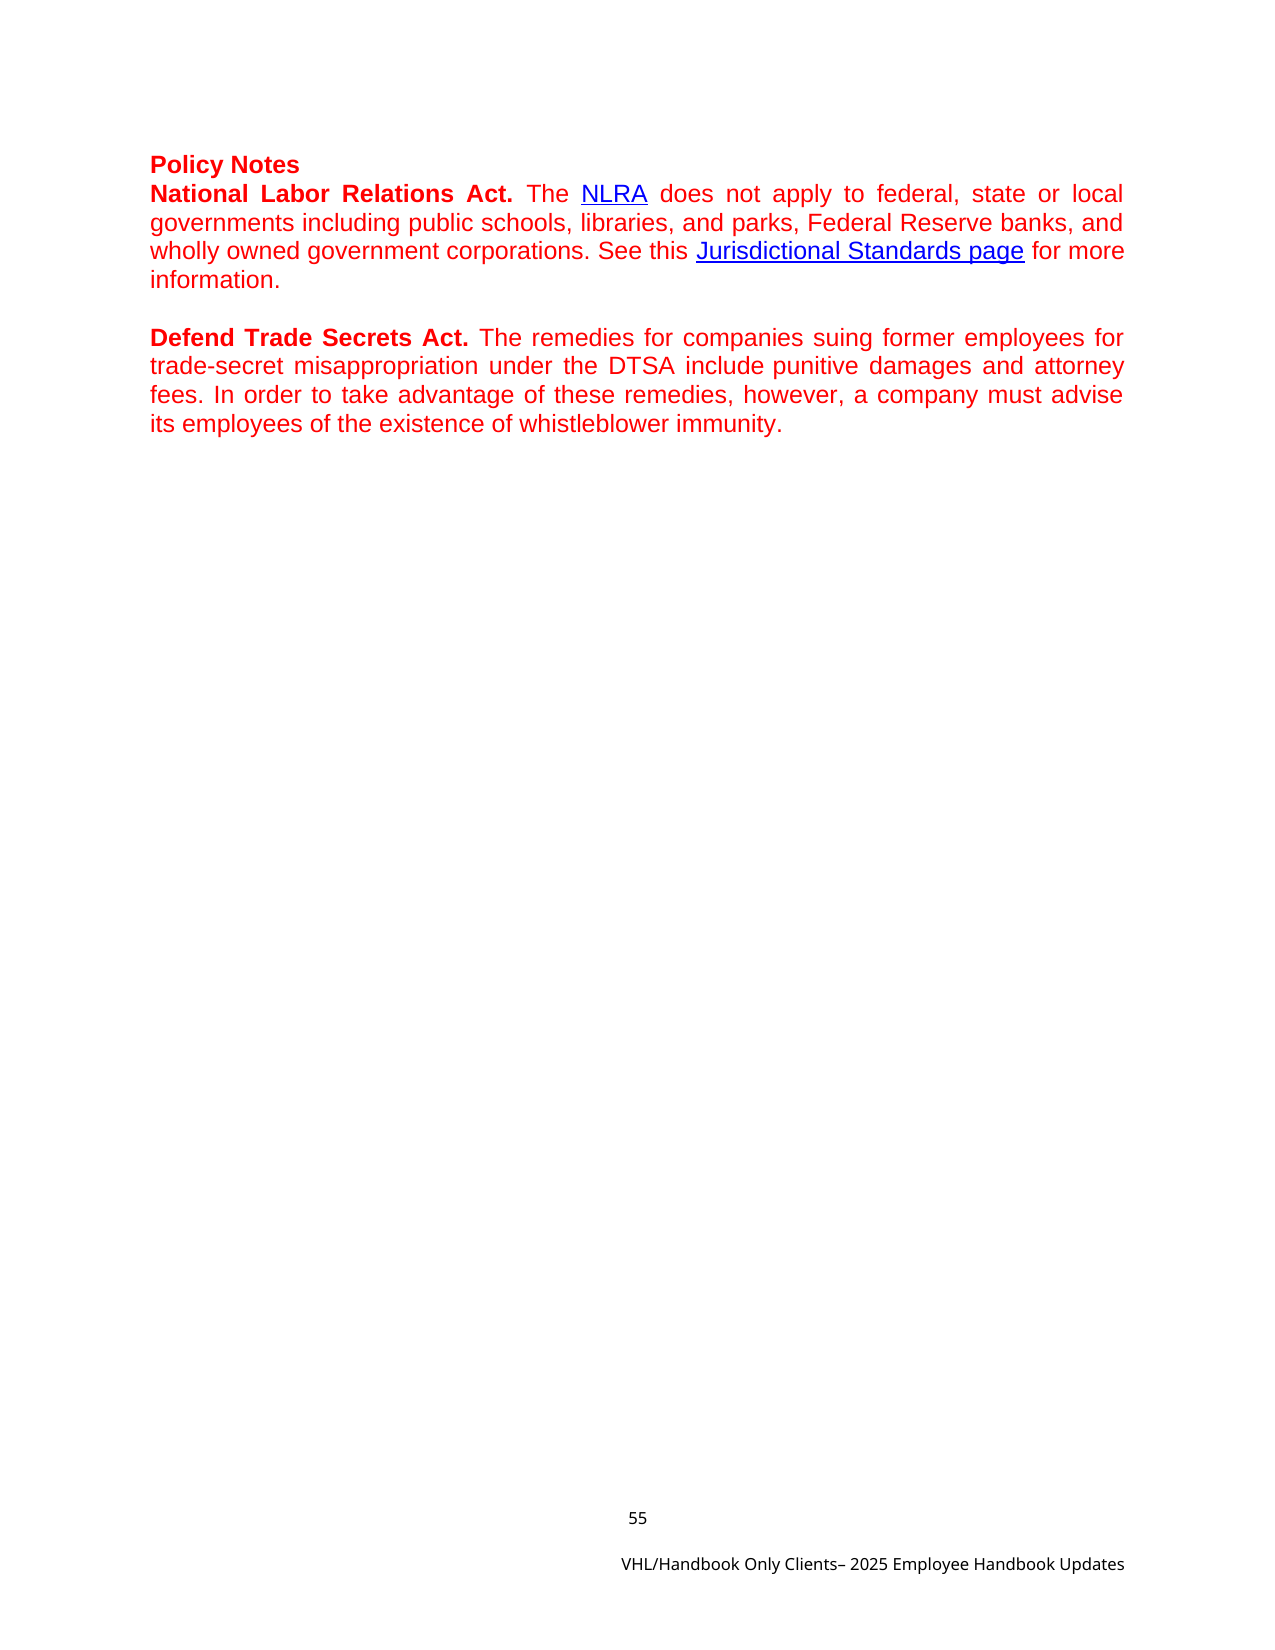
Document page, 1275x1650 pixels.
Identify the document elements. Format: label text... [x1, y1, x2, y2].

text National Labor Relations Act. The NLRA does not apply to federal, state or local governments including public schools, libraries, and parks, Federal Reserve banks, and wholly owned government corporations. See this Jurisdictional Standards page for more information. [150, 179, 1125, 294]
text Defend Trade Secrets Act. The remedies for companies suing former employees for trade-secret misappropriation under the DTSA include punitive damages and attorney fees. In order to take advantage of these remedies, however, a company must advise its employees of the existence of whistleblower immunity. [150, 322, 1125, 437]
text Policy Notes [150, 150, 1125, 179]
